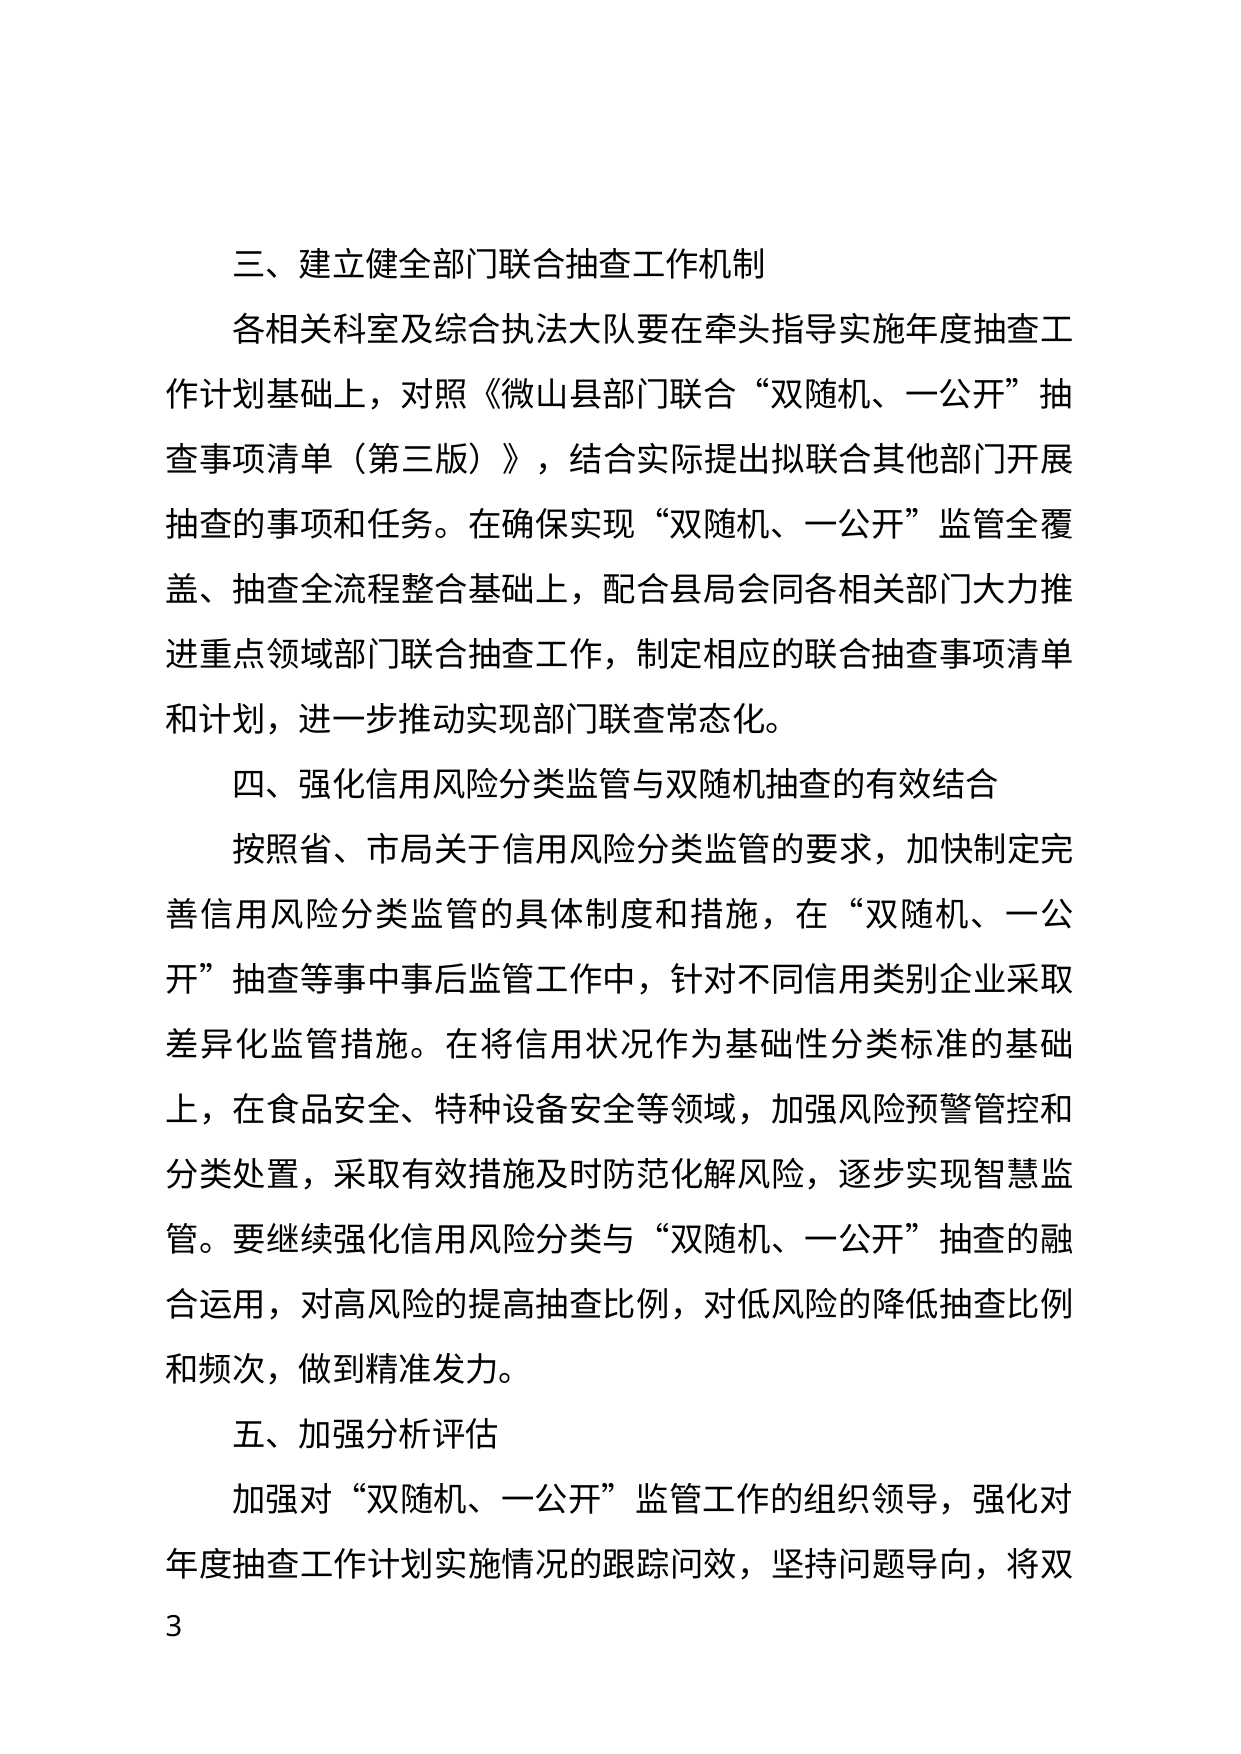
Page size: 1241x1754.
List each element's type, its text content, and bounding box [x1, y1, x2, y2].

text 各相关科室及综合执法大队要在牵头指导实施年度抽查工作计划基础上，对照《微山县部门联合“双随机、一公开”抽查事项清单（第三版）》，结合实际提出拟联合其他部门开展抽查的事项和任务。在确保实现“双随机、一公开”监管全覆盖、抽查全流程整合基础上，配合县局会同各相关部门大力推进重点领域部门联合抽查工作，制定相应的联合抽查事项清单和计划，进一步推动实现部门联查常态化。 [165, 294, 1075, 749]
text 按照省、市局关于信用风险分类监管的要求，加快制定完善信用风险分类监管的具体制度和措施，在“双随机、一公开”抽查等事中事后监管工作中，针对不同信用类别企业采取差异化监管措施。在将信用状况作为基础性分类标准的基础上，在食品安全、特种设备安全等领域，加强风险预警管控和分类处置，采取有效措施及时防范化解风险，逐步实现智慧监管。要继续强化信用风险分类与“双随机、一公开”抽查的融合运用，对高风险的提高抽查比例，对低风险的降低抽查比例和频次，做到精准发力。 [165, 814, 1075, 1399]
text 五、加强分析评估 [165, 1399, 1075, 1464]
text 四、强化信用风险分类监管与双随机抽查的有效结合 [165, 749, 1075, 814]
text 三、建立健全部门联合抽查工作机制 [165, 229, 1075, 294]
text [165, 1464, 1075, 1594]
